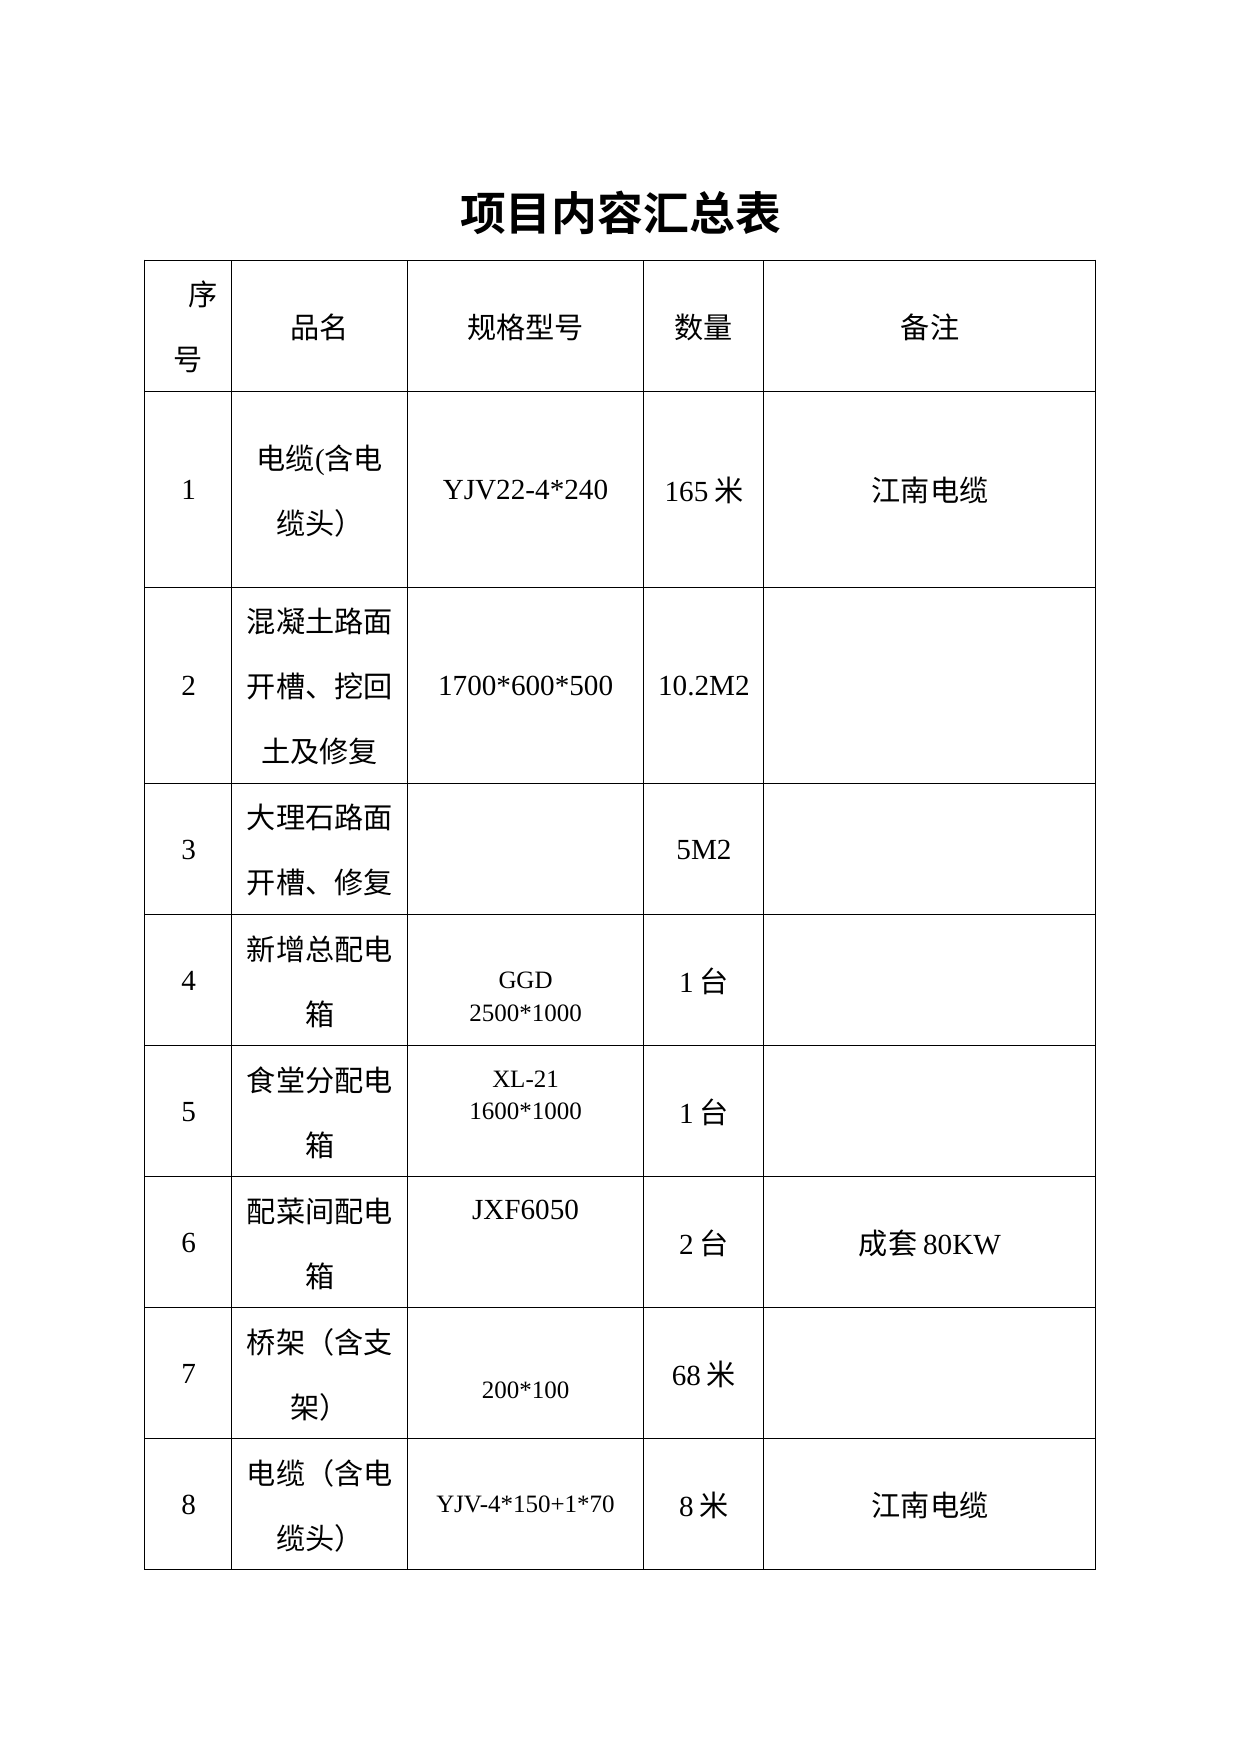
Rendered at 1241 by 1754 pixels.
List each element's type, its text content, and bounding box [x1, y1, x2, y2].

table_cell [764, 1046, 1095, 1176]
table_cell [408, 784, 643, 914]
table_cell 68米 [644, 1308, 763, 1438]
table_cell 2 [145, 588, 231, 783]
table_cell 桥架（含支架） [232, 1308, 407, 1438]
table_header 规格型号 [408, 261, 643, 391]
table_cell 3 [145, 784, 231, 914]
table_cell YJV22-4*240 [408, 392, 643, 587]
table_cell 2台 [644, 1177, 763, 1307]
table_cell 1700*600*500 [408, 588, 643, 783]
table_cell 165米 [644, 392, 763, 587]
table_header 数量 [644, 261, 763, 391]
table_cell 5 [145, 1046, 231, 1176]
table_header 品名 [232, 261, 407, 391]
table_cell YJV-4*150+1*70 [408, 1439, 643, 1569]
table_cell 1 [145, 392, 231, 587]
table_cell 1台 [644, 1046, 763, 1176]
table_header 备注 [764, 261, 1095, 391]
table_cell JXF6050 [408, 1177, 643, 1307]
table_cell XL-21 1600*1000 [408, 1046, 643, 1176]
table_cell 混凝土路面开槽、挖回土及修复 [232, 588, 407, 783]
table_cell 10.2M2 [644, 588, 763, 783]
table_cell 配菜间配电箱 [232, 1177, 407, 1307]
table_cell 大理石路面开槽、修复 [232, 784, 407, 914]
table_cell 食堂分配电箱 [232, 1046, 407, 1176]
table_cell 江南电缆 [764, 392, 1095, 587]
table_cell 200*100 [408, 1308, 643, 1438]
table_cell [764, 1308, 1095, 1438]
table_cell 1台 [644, 915, 763, 1045]
table_cell 8米 [644, 1439, 763, 1569]
table_cell 8 [145, 1439, 231, 1569]
table_cell 电缆（含电缆头） [232, 1439, 407, 1569]
table_cell 新增总配电箱 [232, 915, 407, 1045]
table_cell 江南电缆 [764, 1439, 1095, 1569]
table_cell 5M2 [644, 784, 763, 914]
table_cell GGD 2500*1000 [408, 915, 643, 1045]
table_cell 7 [145, 1308, 231, 1438]
text 项目内容汇总表 [148, 162, 1092, 259]
table_cell [764, 784, 1095, 914]
table_cell 6 [145, 1177, 231, 1307]
table_cell [764, 915, 1095, 1045]
table_header 序号 [145, 261, 231, 391]
table_cell 4 [145, 915, 231, 1045]
table_cell 成套80KW [764, 1177, 1095, 1307]
table_cell 电缆(含电缆头） [232, 392, 407, 587]
table_cell [764, 588, 1095, 783]
